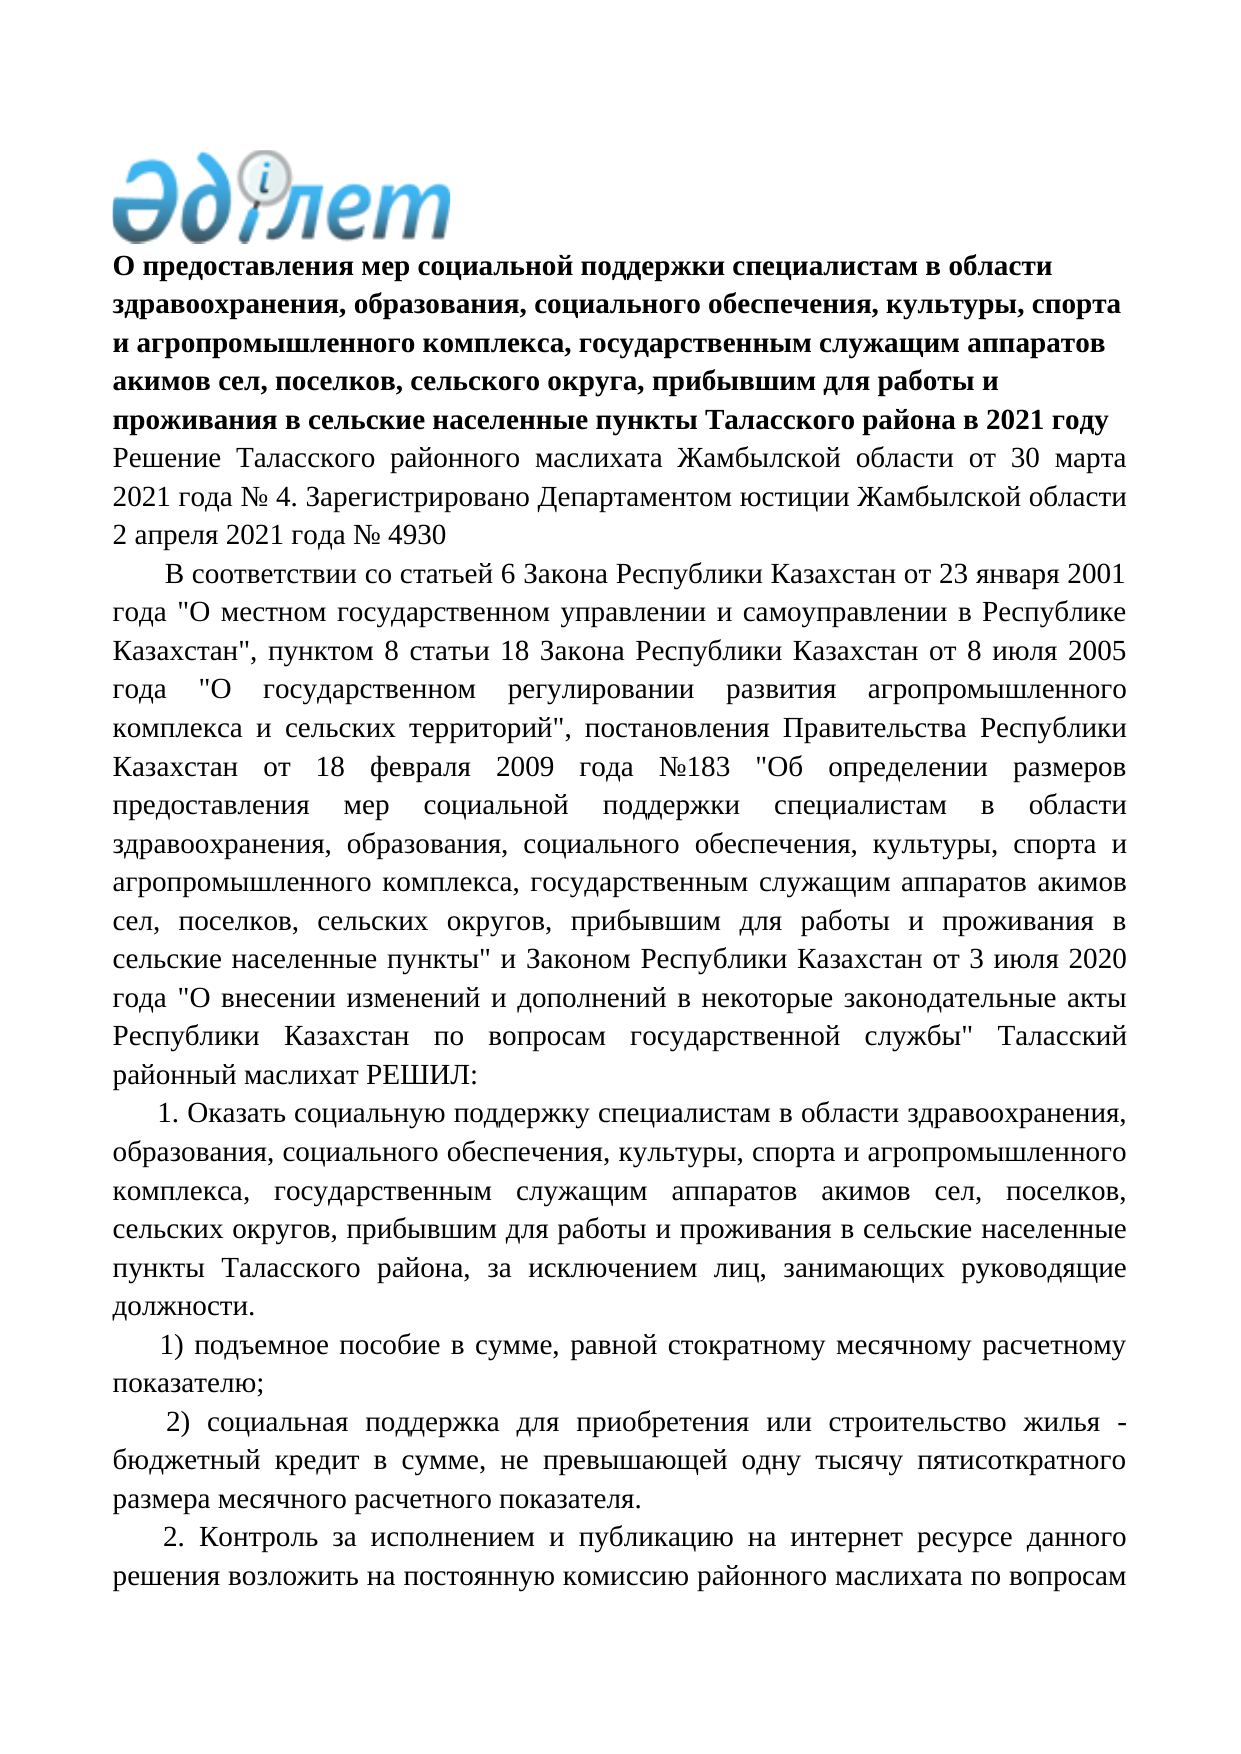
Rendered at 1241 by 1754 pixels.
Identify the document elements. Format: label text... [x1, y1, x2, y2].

text О предоставления мер социальной поддержки специалистам в области здравоохранения, образования, социального обеспечения, культуры, спорта и агропромышленного комплекса, государственным служащим аппаратов акимов сел, поселков, сельского округа, прибывшим для работы и проживания в сельские населенные пункты Таласского района в 2021 году [112, 248, 1128, 435]
text 1) подъемное пособие в сумме, равной стократному месячному расчетному показателю; [112, 1327, 1128, 1399]
text 2) социальная поддержка для приобретения или строительство жилья -бюджетный кредит в сумме, не превышающей одну тысячу пятисоткратного размера месячного расчетного показателя. [112, 1404, 1128, 1514]
text 1. Оказать социальную поддержку специалистам в области здравоохранения, образования, социального обеспечения, культуры, спорта и агропромышленного комплекса, государственным служащим аппаратов акимов сел, поселков, сельских округов, прибывшим для работы и проживания в сельские населенные пункты Таласского района, за исключением лиц, занимающих руководящие должности. [112, 1096, 1128, 1322]
text В соответствии со статьей 6 Закона Республики Казахстан от 23 января 2001 года "О местном государственном управлении и самоуправлении в Республике Казахстан", пунктом 8 статьи 18 Закона Республики Казахстан от 8 июля 2005 года "О государственном регулировании развития агропромышленного комплекса и сельских территорий", постановления Правительства Республики Казахстан от 18 февраля 2009 года №183 "Об определении размеров предоставления мер социальной поддержки специалистам в области здравоохранения, образования, социального обеспечения, культуры, спорта и агропромышленного комплекса, государственным служащим аппаратов акимов сел, поселков, сельских округов, прибывшим для работы и проживания в сельские населенные пункты" и Законом Республики Казахстан от 3 июля 2020 года "О внесении изменений и дополнений в некоторые законодательные акты Республики Казахстан по вопросам государственной службы" Таласский районный маслихат РЕШИЛ: [112, 556, 1128, 1091]
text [112, 1519, 1128, 1592]
text Решение Таласского районного маслихата Жамбылской области от 30 марта 2021 года № 4. Зарегистрировано Департаментом юстиции Жамбылской области 2 апреля 2021 года № 4930 [112, 440, 1128, 551]
picture [112, 150, 451, 244]
